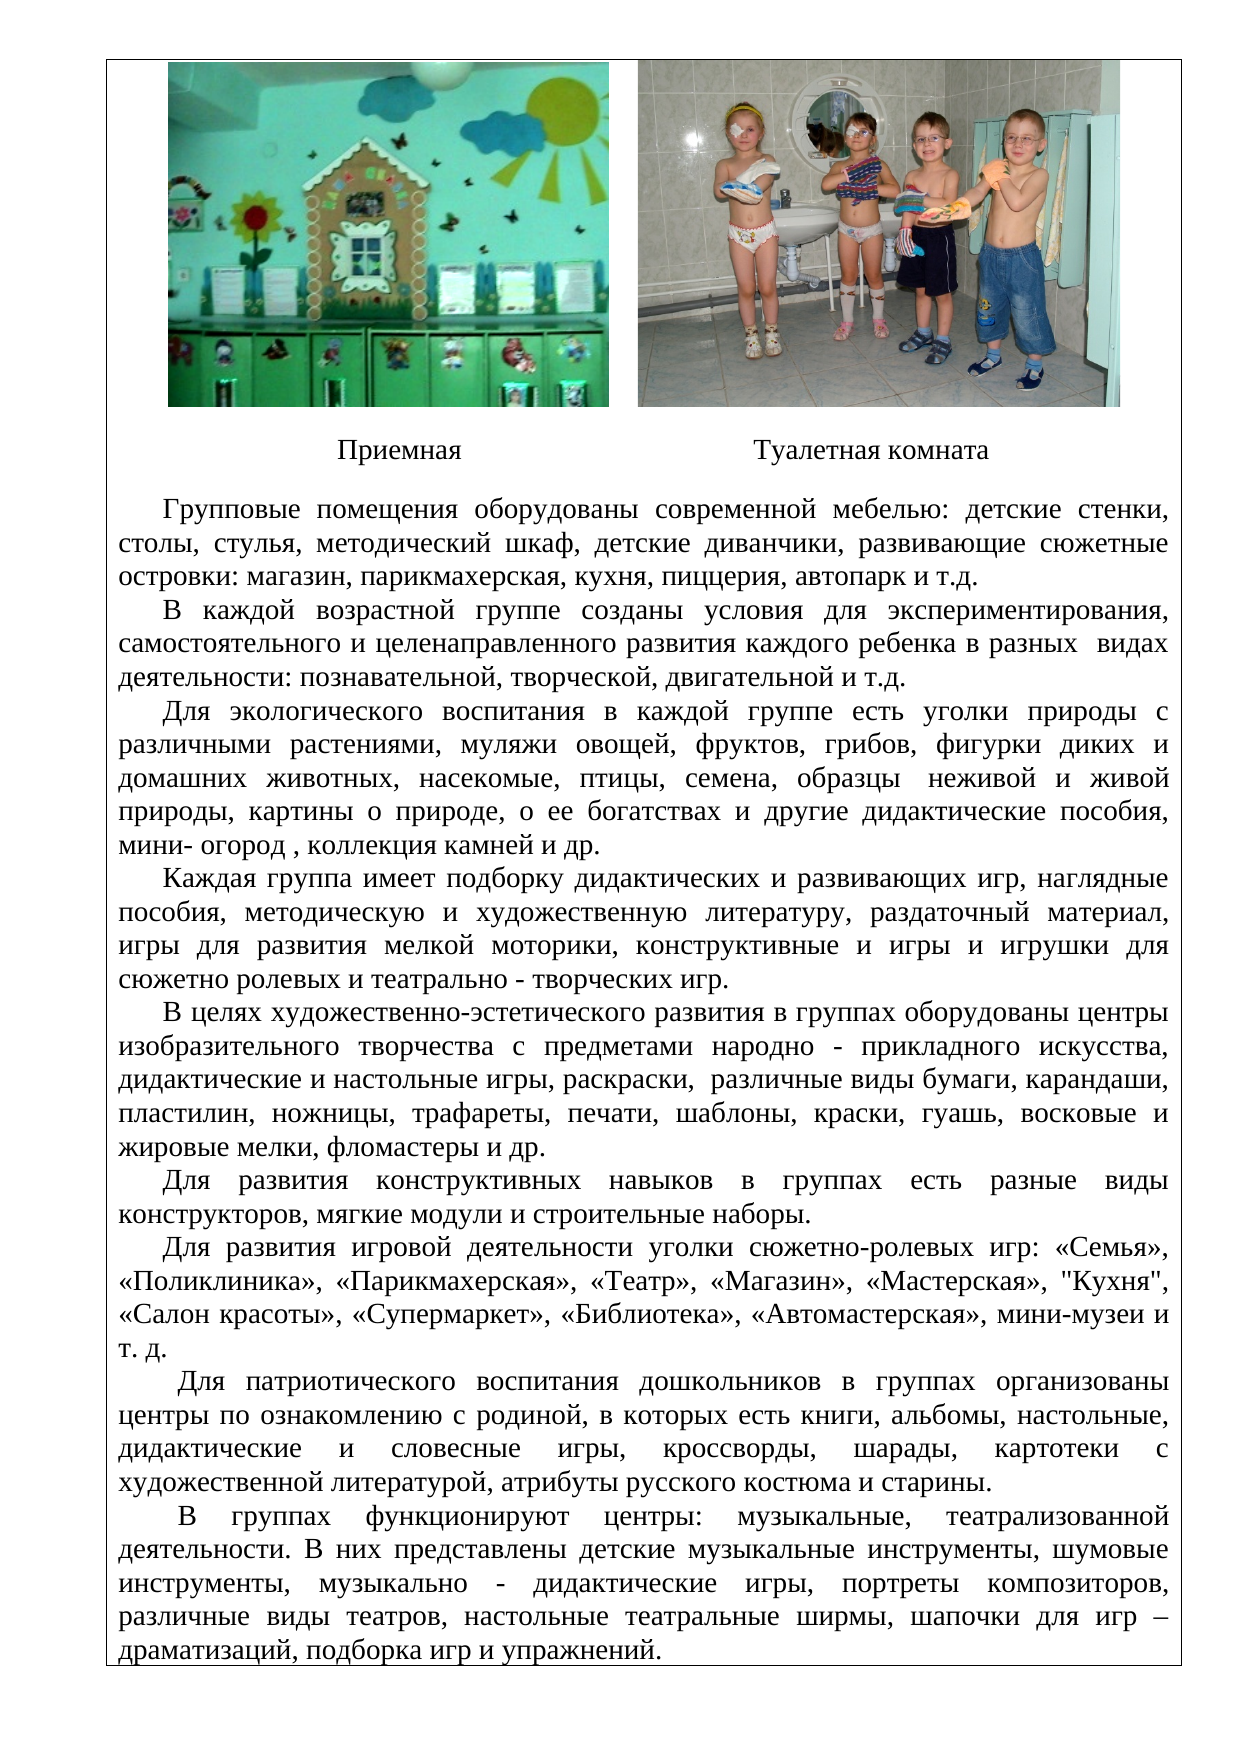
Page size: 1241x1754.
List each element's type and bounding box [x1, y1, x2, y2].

table_cell [107, 60, 1181, 1665]
picture [637, 60, 1121, 407]
